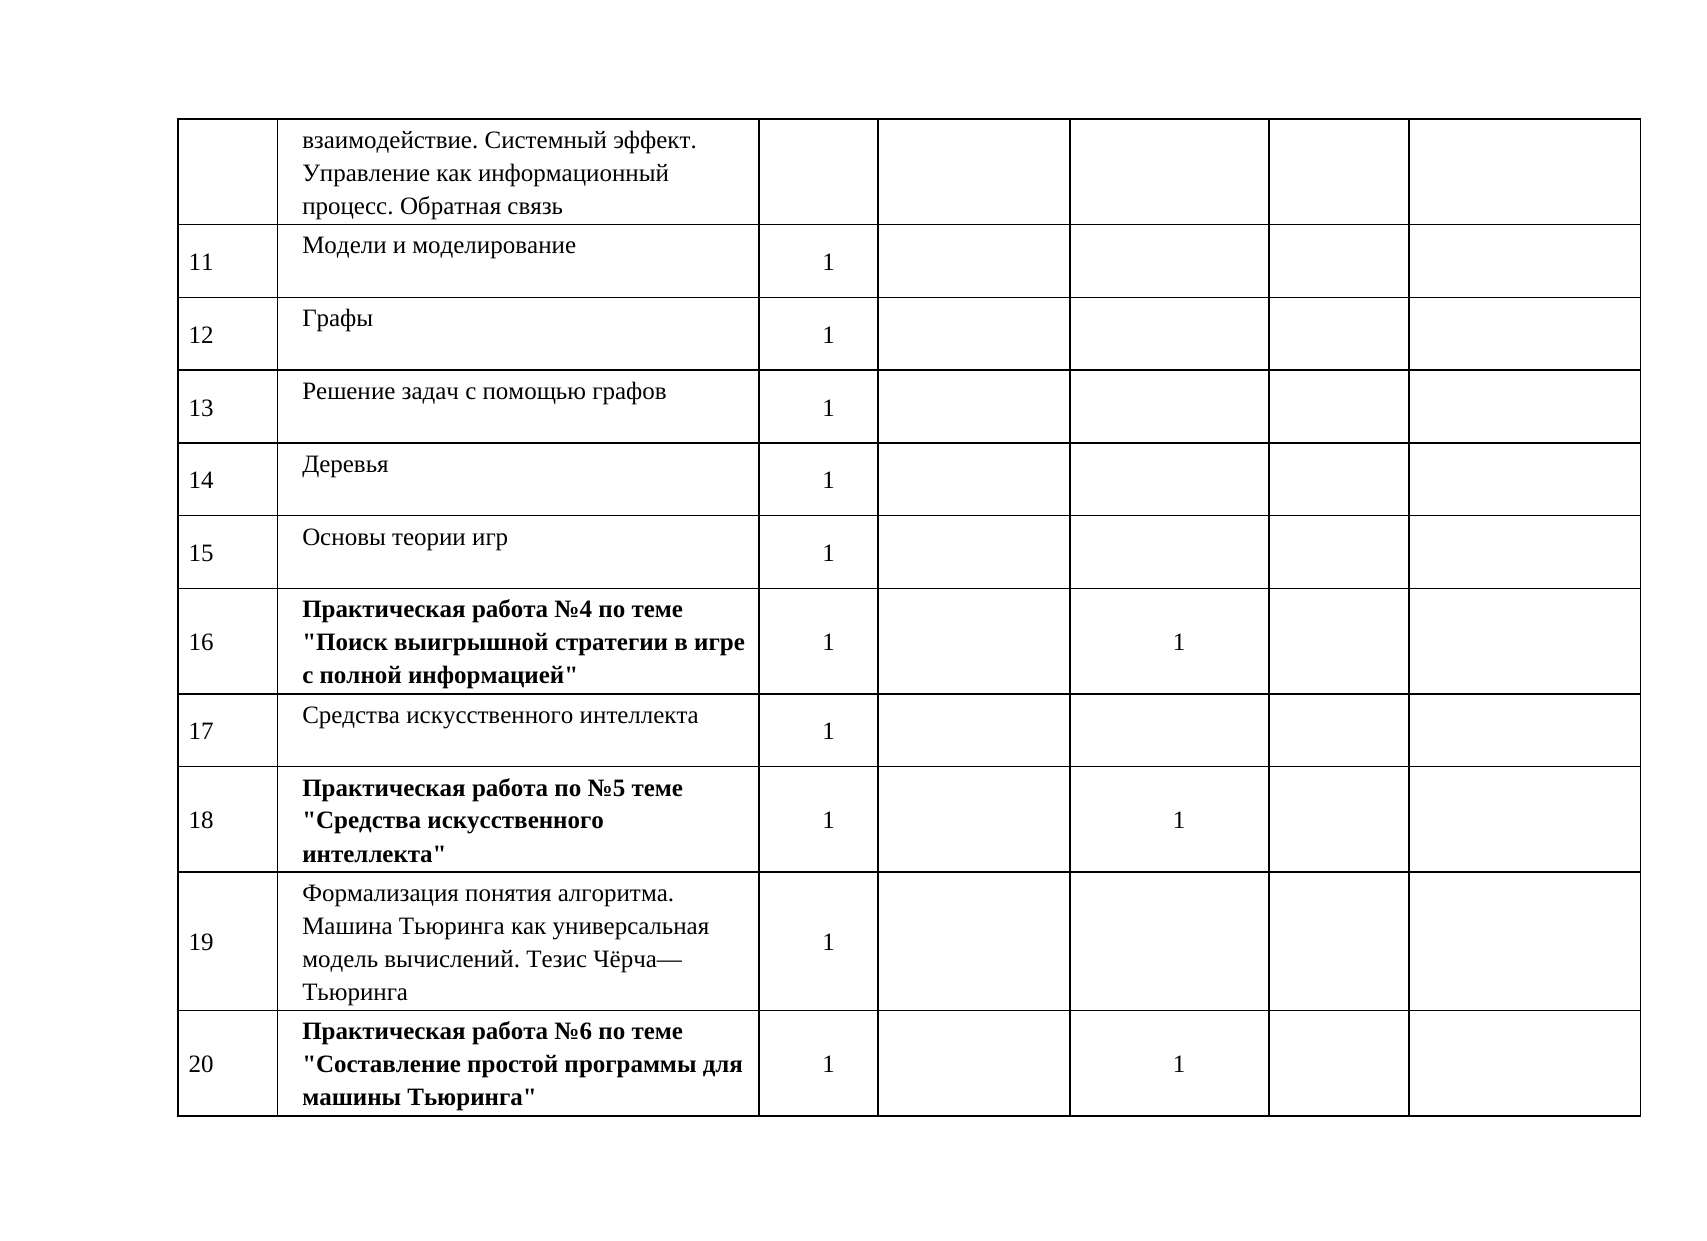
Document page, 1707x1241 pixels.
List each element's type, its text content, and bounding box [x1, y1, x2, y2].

table_cell [1071, 225, 1268, 296]
table_cell [1270, 589, 1408, 693]
table_cell [1410, 225, 1640, 296]
table_cell Графы [278, 298, 758, 369]
table_cell 1 [1071, 589, 1268, 693]
table_cell 1 [760, 589, 877, 693]
table_cell 1 [760, 298, 877, 369]
table_cell [879, 767, 1069, 871]
table_cell [879, 298, 1069, 369]
table_cell Деревья [278, 444, 758, 515]
table_cell 1 [760, 371, 877, 442]
table_cell [1410, 873, 1640, 1010]
table_cell 1 [760, 873, 877, 1010]
table_cell [1270, 1011, 1408, 1115]
table_cell [1410, 298, 1640, 369]
table_cell [879, 589, 1069, 693]
table_cell 1 [760, 767, 877, 871]
table_cell [1071, 120, 1268, 223]
table_cell 1 [760, 1011, 877, 1115]
table_cell 10 [179, 120, 277, 223]
table_cell 1 [760, 516, 877, 588]
table_cell [1270, 873, 1408, 1010]
table_cell [1410, 516, 1640, 588]
table_cell Основы теории игр [278, 516, 758, 588]
table_cell [1410, 767, 1640, 871]
table_cell Модели и моделирование [278, 225, 758, 296]
table_cell [1410, 120, 1640, 223]
table_cell 17 [179, 695, 277, 766]
table_cell [879, 1011, 1069, 1115]
table_cell [1071, 444, 1268, 515]
table_cell [1270, 516, 1408, 588]
table_cell 15 [179, 516, 277, 588]
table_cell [278, 120, 758, 223]
table_cell [1270, 695, 1408, 766]
table_cell [1410, 371, 1640, 442]
table_cell [879, 695, 1069, 766]
table_cell [1270, 371, 1408, 442]
table_cell [1410, 589, 1640, 693]
table_cell [879, 516, 1069, 588]
table_cell 13 [179, 371, 277, 442]
table_cell 1 [760, 120, 877, 223]
table_cell 1 [1071, 1011, 1268, 1115]
table_cell Практическая работа №6 по теме "Составление простой программы для машины Тьюринга" [278, 1011, 758, 1115]
table_cell Средства искусственного интеллекта [278, 695, 758, 766]
table_cell 20 [179, 1011, 277, 1115]
table_cell [1270, 767, 1408, 871]
table_cell [1410, 444, 1640, 515]
table_cell Формализация понятия алгоритма. Машина Тьюринга как универсальная модель вычислений. Тезис Чёрча—Тьюринга [278, 873, 758, 1010]
table_cell [879, 120, 1069, 223]
table_cell [879, 225, 1069, 296]
table_cell [1270, 225, 1408, 296]
table_cell [1270, 444, 1408, 515]
table_cell [879, 371, 1069, 442]
table_cell 14 [179, 444, 277, 515]
table_cell 1 [760, 444, 877, 515]
table_cell 19 [179, 873, 277, 1010]
table_cell [879, 444, 1069, 515]
table_cell 1 [760, 695, 877, 766]
table_cell [1071, 695, 1268, 766]
table_cell 11 [179, 225, 277, 296]
table_cell 1 [760, 225, 877, 296]
table_cell [1071, 298, 1268, 369]
table_cell 16 [179, 589, 277, 693]
table_cell [879, 873, 1069, 1010]
table_cell 1 [1071, 767, 1268, 871]
table_cell 12 [179, 298, 277, 369]
table_cell Практическая работа по №5 теме "Средства искусственного интеллекта" [278, 767, 758, 871]
table_cell Практическая работа №4 по теме "Поиск выигрышной стратегии в игре с полной информацией" [278, 589, 758, 693]
table_cell [1270, 298, 1408, 369]
table_cell Решение задач с помощью графов [278, 371, 758, 442]
table_cell [1270, 120, 1408, 223]
table_cell 18 [179, 767, 277, 871]
table_cell [1071, 873, 1268, 1010]
table_cell [1071, 371, 1268, 442]
table_cell [1410, 695, 1640, 766]
table_cell [1071, 516, 1268, 588]
table_cell [1410, 1011, 1640, 1115]
